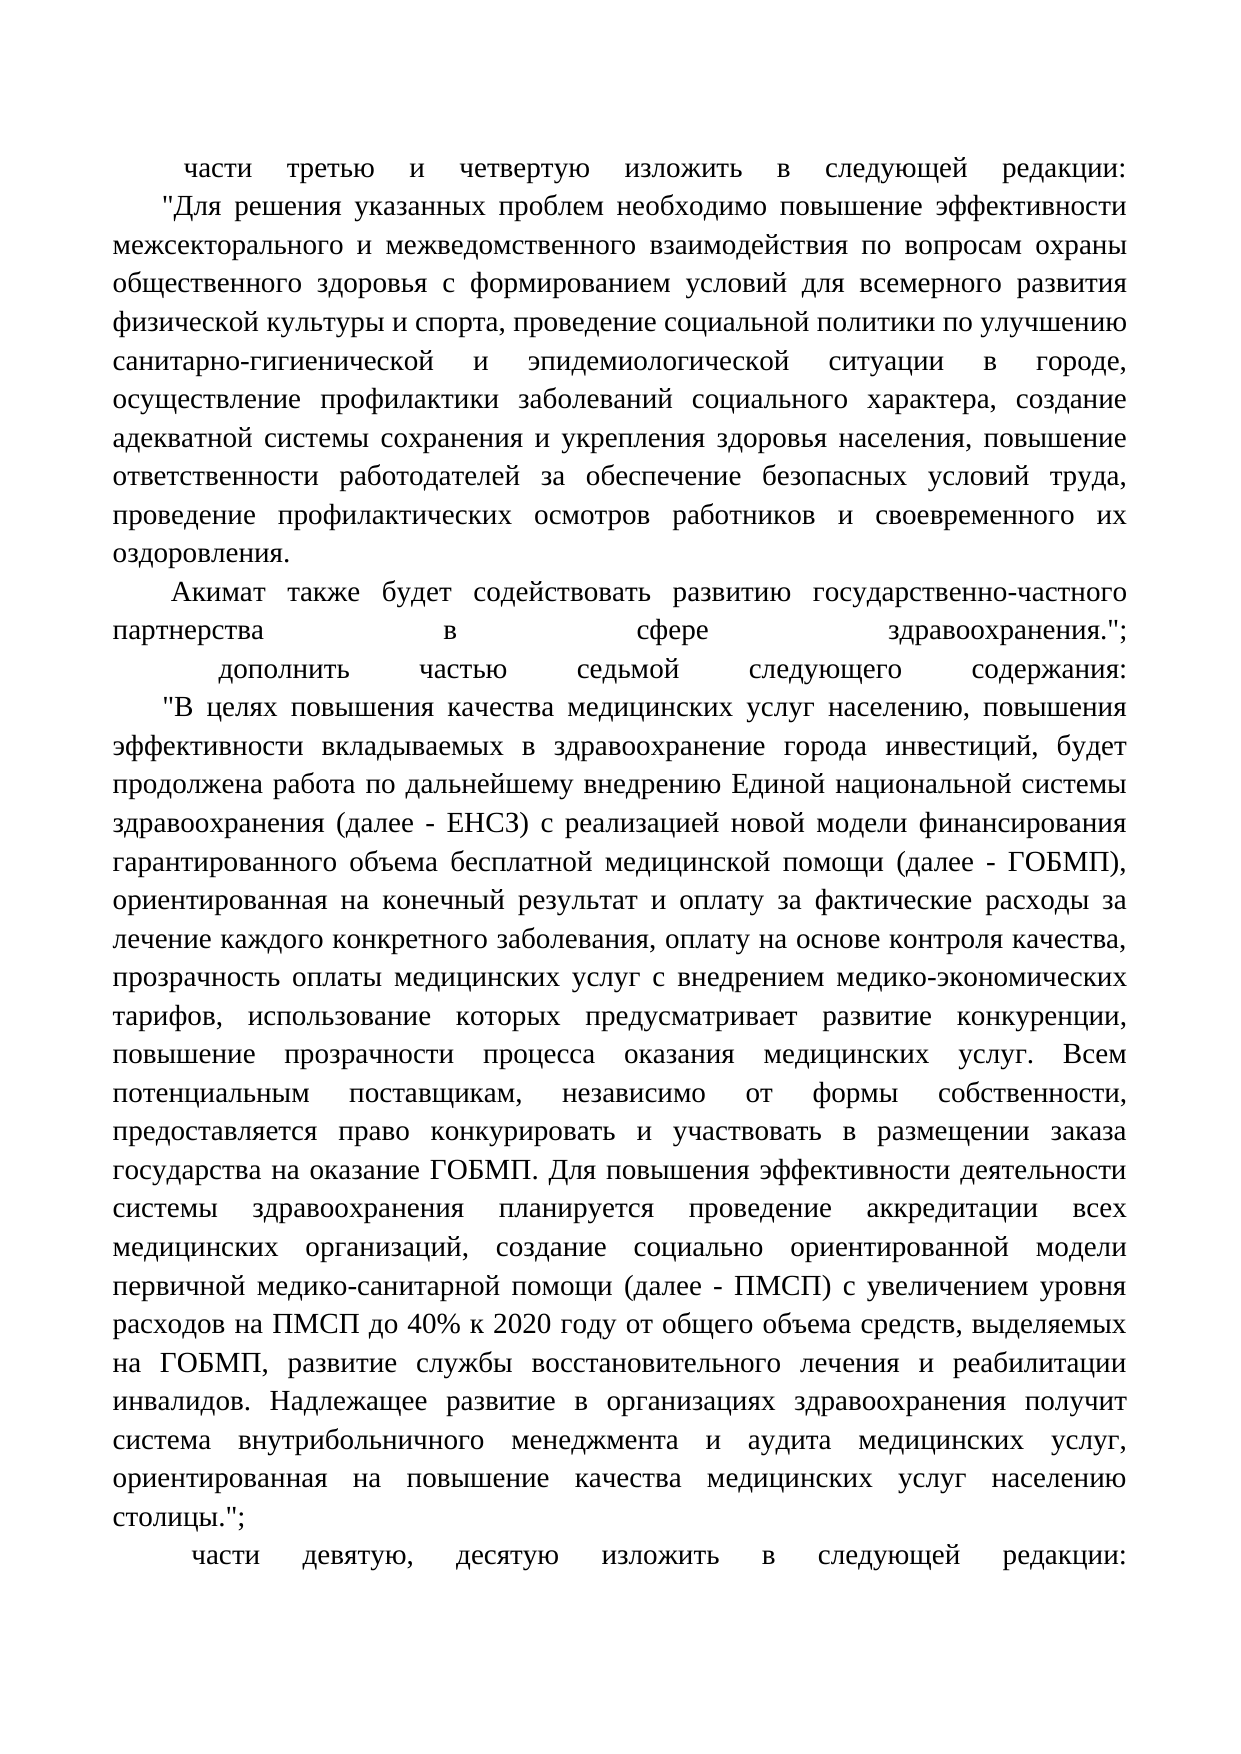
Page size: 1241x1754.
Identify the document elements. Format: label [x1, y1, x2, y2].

text [112, 150, 1128, 1571]
